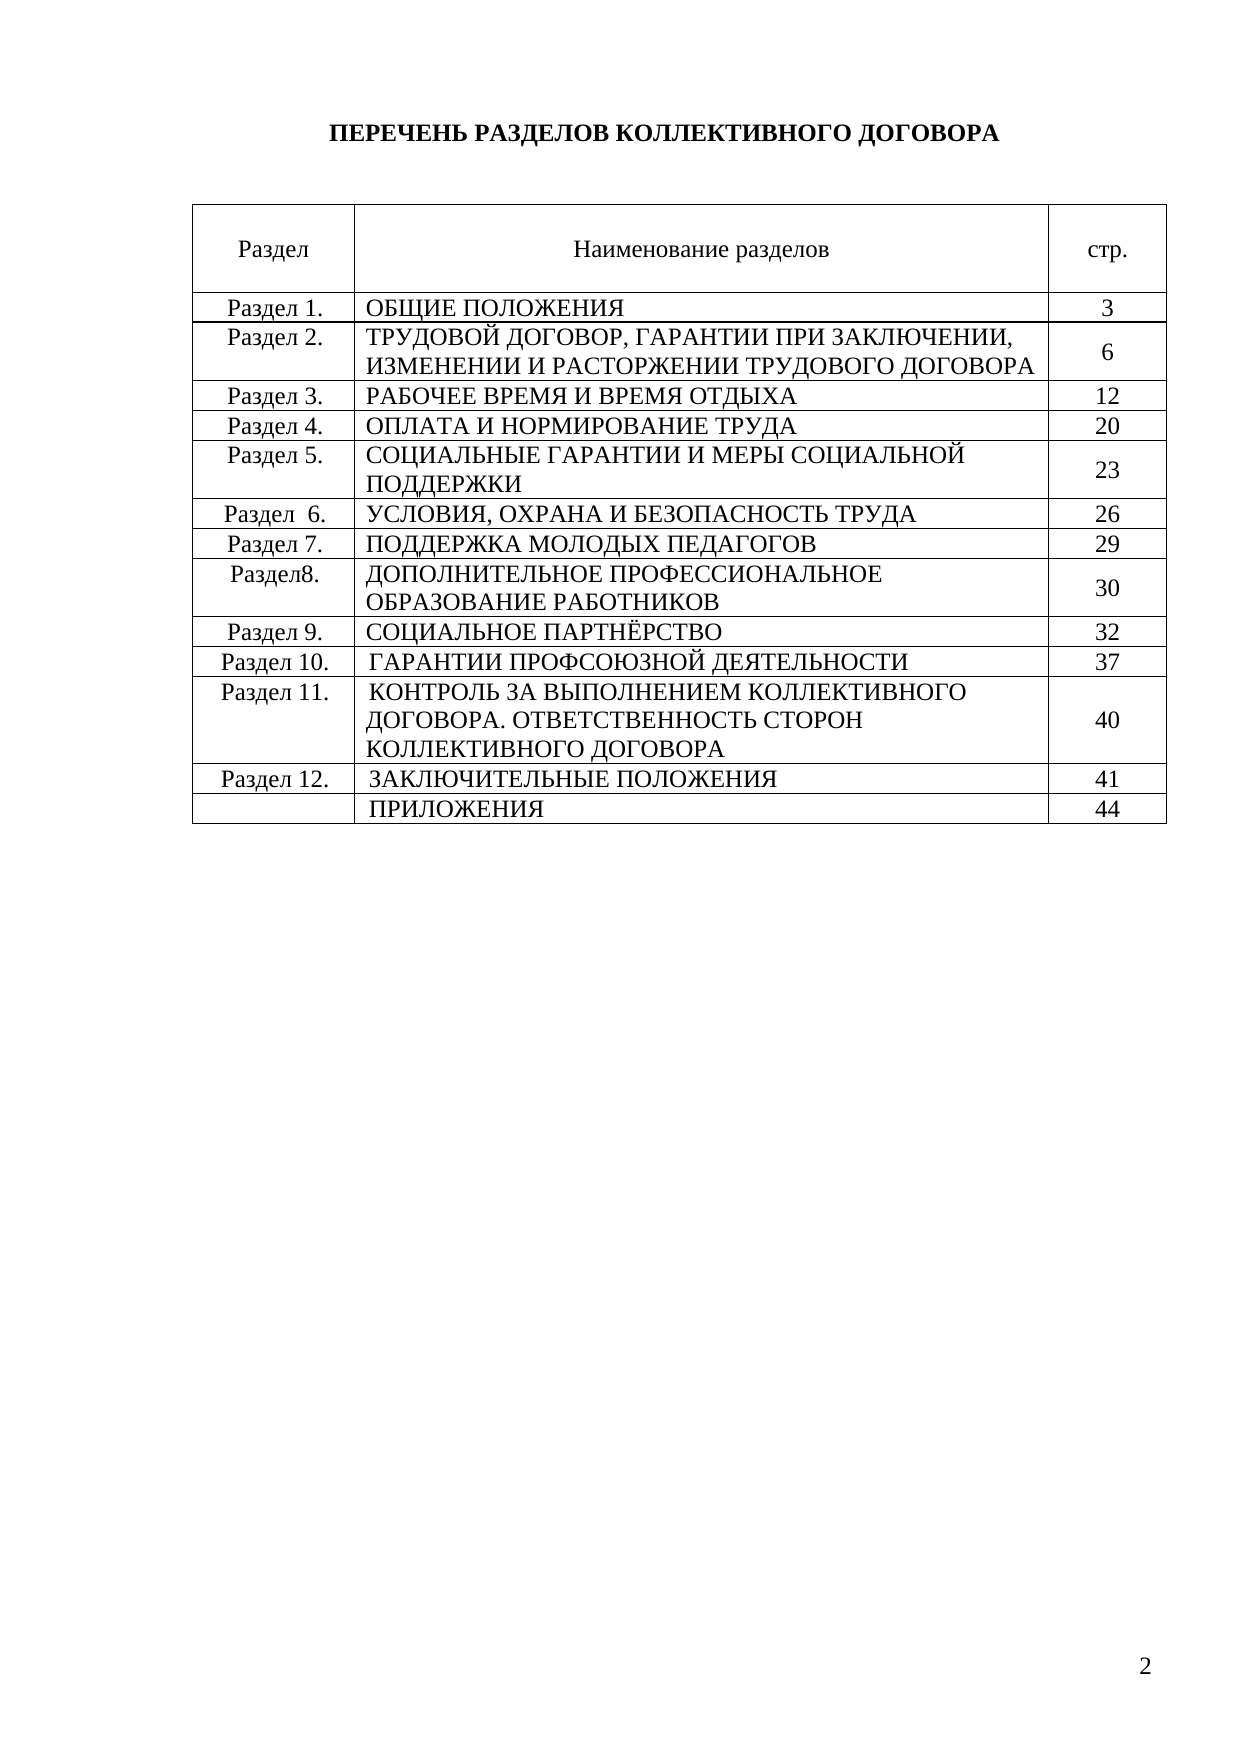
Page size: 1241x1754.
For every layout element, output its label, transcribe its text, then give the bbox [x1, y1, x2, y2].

table_cell 12 [1049, 381, 1166, 410]
table_cell ЗАКЛЮЧИТЕЛЬНЫЕ ПОЛОЖЕНИЯ [355, 764, 1048, 793]
text ПЕРЕЧЕНЬ РАЗДЕЛОВ КОЛЛЕКТИВНОГО ДОГОВОРА [177, 118, 1152, 147]
table_cell 41 [1049, 764, 1166, 793]
table_header стр. [1049, 205, 1166, 292]
table_cell Раздел 10. [193, 647, 354, 676]
table_cell Раздел 4. [193, 411, 354, 439]
table_cell УСЛОВИЯ, ОХРАНА И БЕЗОПАСНОСТЬ ТРУДА [355, 499, 1048, 528]
table_cell Раздел 7. [193, 529, 354, 558]
table_cell ГАРАНТИИ ПРОФСОЮЗНОЙ ДЕЯТЕЛЬНОСТИ [355, 647, 1048, 676]
table_cell [193, 794, 354, 823]
table_cell КОНТРОЛЬ ЗА ВЫПОЛНЕНИЕМ КОЛЛЕКТИВНОГО ДОГОВОРА. ОТВЕТСТВЕННОСТЬ СТОРОН КОЛЛЕКТИВНОГО ДОГОВОРА [355, 677, 1048, 763]
table_cell 32 [1049, 617, 1166, 646]
table_header Наименование разделов [355, 205, 1048, 292]
table_cell Раздел 5. [193, 441, 354, 498]
table_cell Раздел 6. [193, 499, 354, 528]
table_cell ПРИЛОЖЕНИЯ [355, 794, 1048, 823]
table_header Раздел [193, 205, 354, 292]
table_cell 44 [1049, 794, 1166, 823]
table_cell ДОПОЛНИТЕЛЬНОЕ ПРОФЕССИОНАЛЬНОЕ ОБРАЗОВАНИЕ РАБОТНИКОВ [355, 559, 1048, 616]
table_cell 29 [1049, 529, 1166, 558]
table_cell 20 [1049, 411, 1166, 439]
table_cell 30 [1049, 559, 1166, 616]
table_cell 23 [1049, 441, 1166, 498]
table_cell 40 [1049, 677, 1166, 763]
table_cell рабочее время и время отдыха [355, 381, 1048, 410]
table_cell Раздел 1. [193, 293, 354, 321]
table_cell Раздел 11. [193, 677, 354, 763]
table_cell 26 [1049, 499, 1166, 528]
table_cell СОЦИАЛЬНОЕ ПАРТНЁРСТВО [355, 617, 1048, 646]
table_cell Оплата и нормирование труда [355, 411, 1048, 439]
table_cell ПОДДЕРЖКА МОЛОДЫХ ПЕДАГОГОВ [355, 529, 1048, 558]
table_cell Раздел 12. [193, 764, 354, 793]
table_cell 37 [1049, 647, 1166, 676]
table_cell Социальные гарантии и меры социальной поддержки [355, 441, 1048, 498]
table_cell Раздел 2. [193, 323, 354, 380]
table_cell ОБЩИЕ ПОЛОЖЕНИЯ [355, 293, 1048, 321]
table_cell 3 [1049, 293, 1166, 321]
table_cell ТРУДОВОЙ ДОГОВОР, ГАРАНТИИ ПРИ ЗАКЛЮЧЕНИИ, изменении И РАСТОРЖЕНИИ ТРУДОВОГО ДОГОВОРа [355, 323, 1048, 380]
table_cell Раздел 3. [193, 381, 354, 410]
table_cell Раздел8. [193, 559, 354, 616]
table_cell Раздел 9. [193, 617, 354, 646]
table_cell 6 [1049, 323, 1166, 380]
